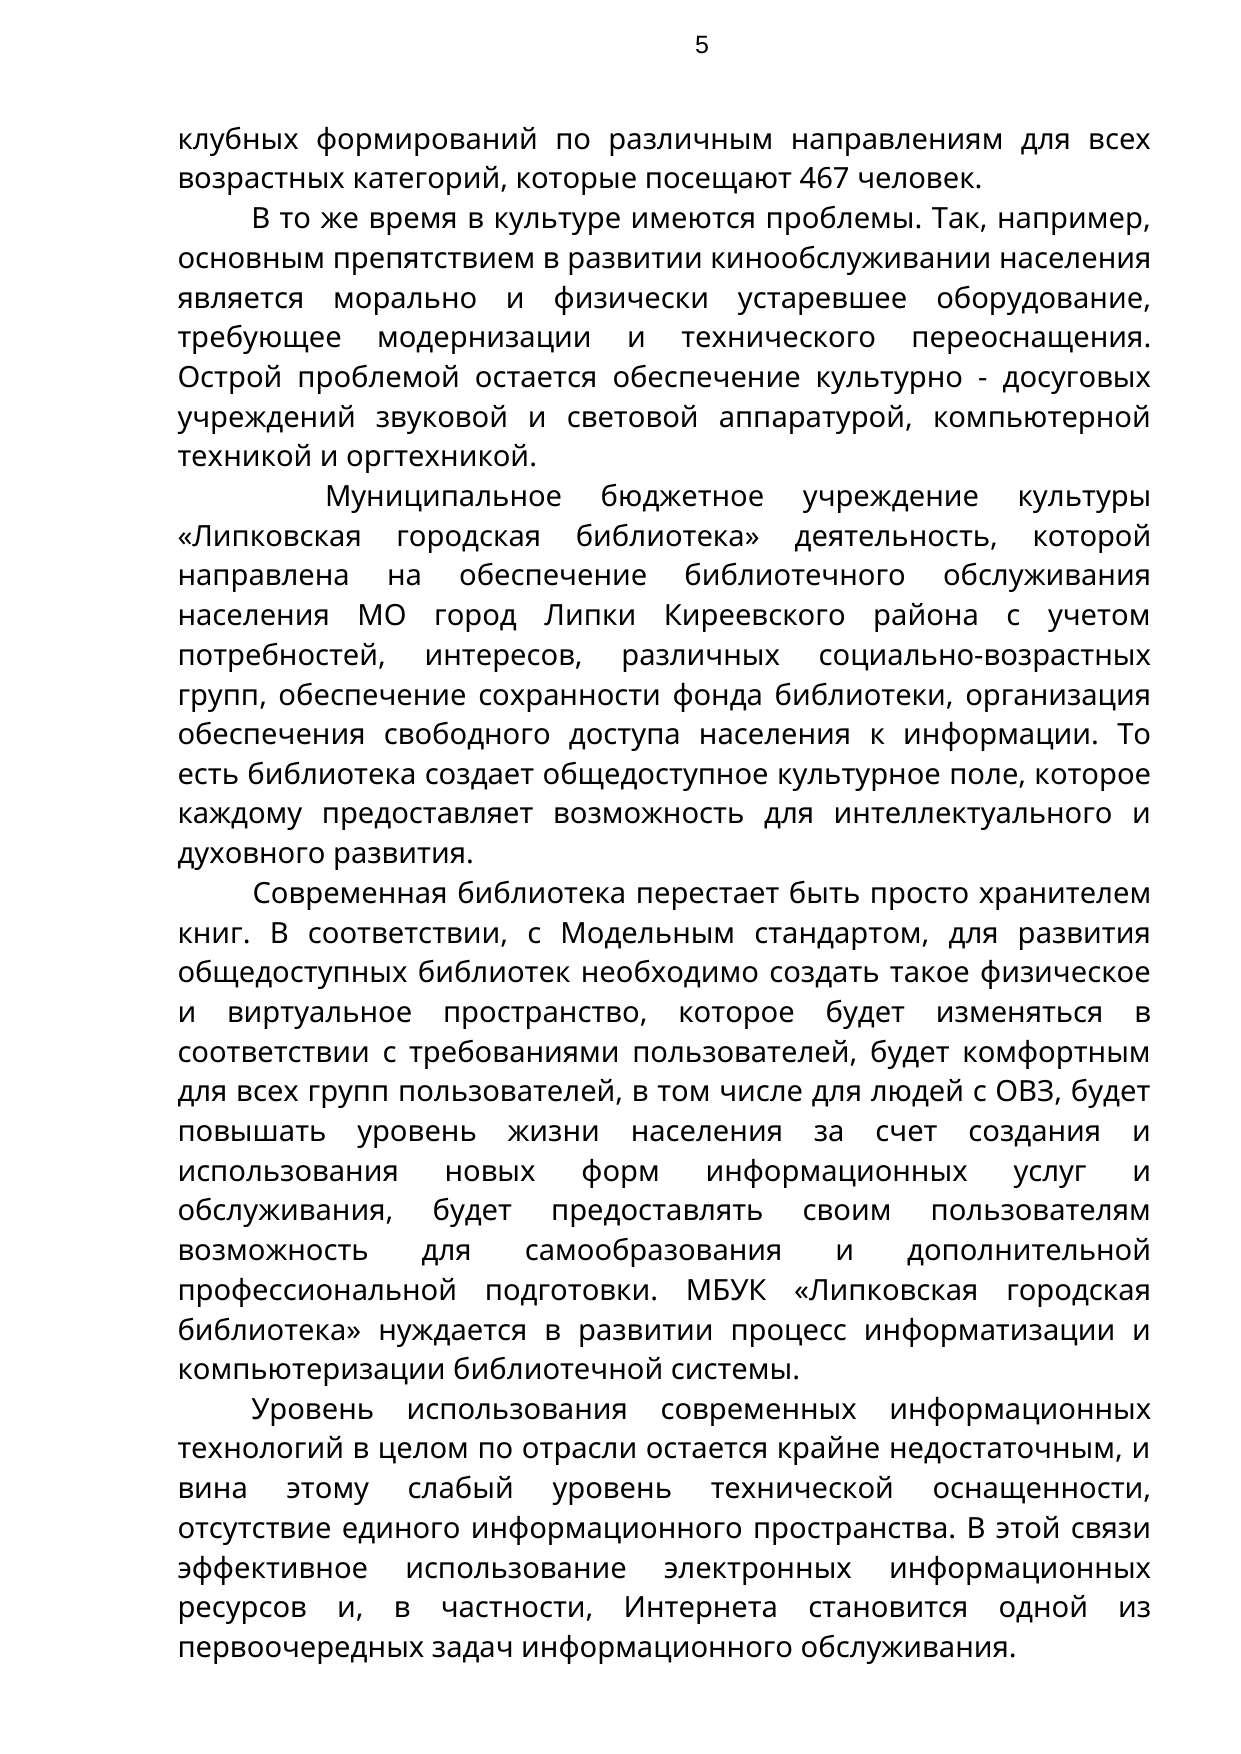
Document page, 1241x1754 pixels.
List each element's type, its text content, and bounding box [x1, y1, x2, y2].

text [177, 118, 1152, 197]
text В то же время в культуре имеются проблемы. Так, например, основным препятствием в развитии кинообслуживании населения является морально и физически устаревшее оборудование, требующее модернизации и технического переоснащения. Острой проблемой остается обеспечение культурно - досуговых учреждений звуковой и световой аппаратурой, компьютерной техникой и оргтехникой. [177, 197, 1152, 475]
text Муниципальное бюджетное учреждение культуры «Липковская городская библиотека» деятельность, которой направлена на обеспечение библиотечного обслуживания населения МО город Липки Киреевского района с учетом потребностей, интересов, различных социально-возрастных групп, обеспечение сохранности фонда библиотеки, организация обеспечения свободного доступа населения к информации. То есть библиотека создает общедоступное культурное поле, которое каждому предоставляет возможность для интеллектуального и духовного развития. [177, 475, 1152, 872]
text Современная библиотека перестает быть просто хранителем книг. В соответствии, с Модельным стандартом, для развития общедоступных библиотек необходимо создать такое физическое и виртуальное пространство, которое будет изменяться в соответствии с требованиями пользователей, будет комфортным для всех групп пользователей, в том числе для людей с ОВЗ, будет повышать уровень жизни населения за счет создания и использования новых форм информационных услуг и обслуживания, будет предоставлять своим пользователям возможность для самообразования и дополнительной профессиональной подготовки. МБУК «Липковская городская библиотека» нуждается в развитии процесс информатизации и компьютеризации библиотечной системы. [177, 872, 1152, 1388]
text Уровень использования современных информационных технологий в целом по отрасли остается крайне недостаточным, и вина этому слабый уровень технической оснащенности, отсутствие единого информационного пространства. В этой связи эффективное использование электронных информационных ресурсов и, в частности, Интернета становится одной из первоочередных задач информационного обслуживания. [177, 1388, 1152, 1666]
